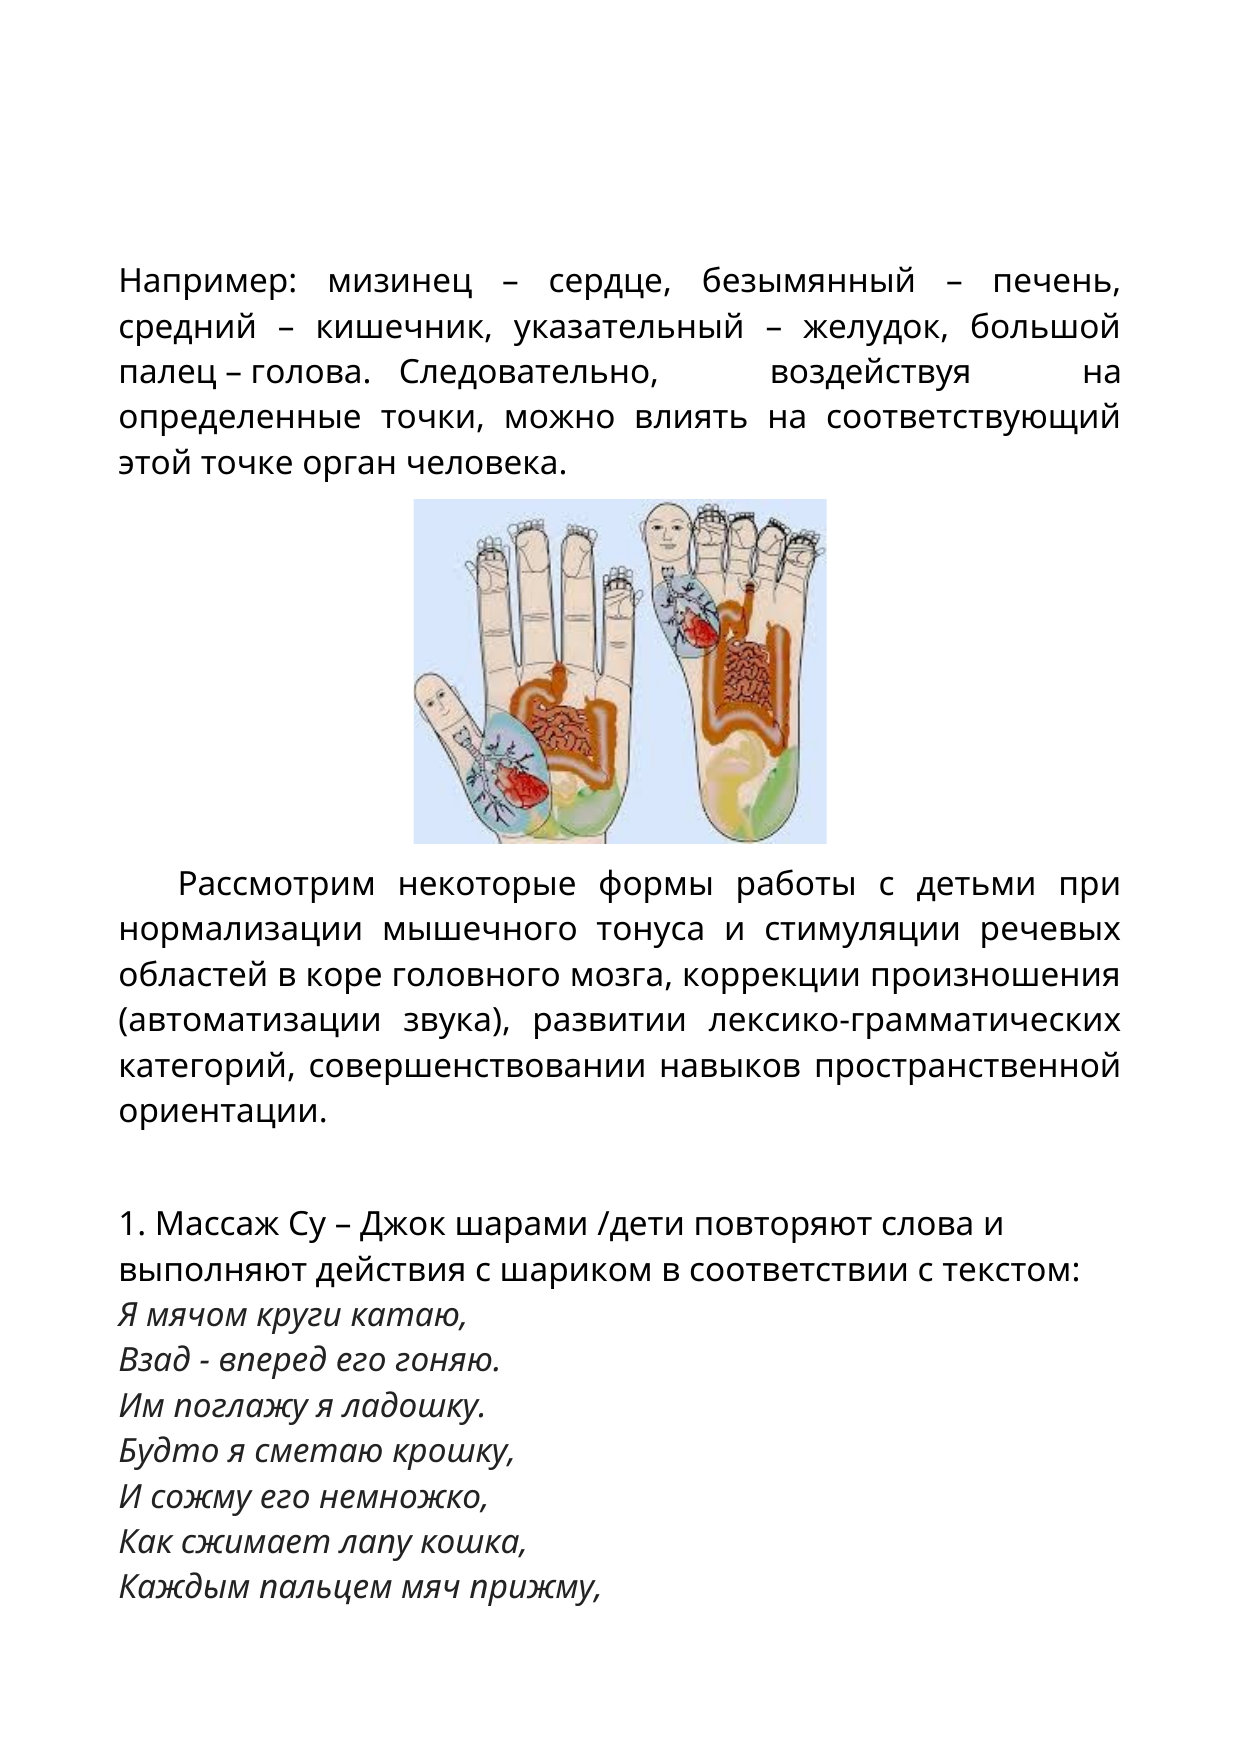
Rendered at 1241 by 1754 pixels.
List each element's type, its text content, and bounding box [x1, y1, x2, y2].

text Например: мизинец – сердце, безымянный – печень, средний – кишечник, указательный – желудок, большой палец – голова. Следовательно, воздействуя на определенные точки, можно влиять на соответствующий этой точке орган человека. [118, 257, 1122, 484]
picture [413, 499, 827, 844]
text Рассмотрим некоторые формы работы с детьми при нормализации мышечного тонуса и стимуляции речевых областей в коре головного мозга, коррекции произношения (автоматизации звука), развитии лексико-грамматических категорий, совершенствовании навыков пространственной ориентации. [118, 1087, 1122, 1200]
